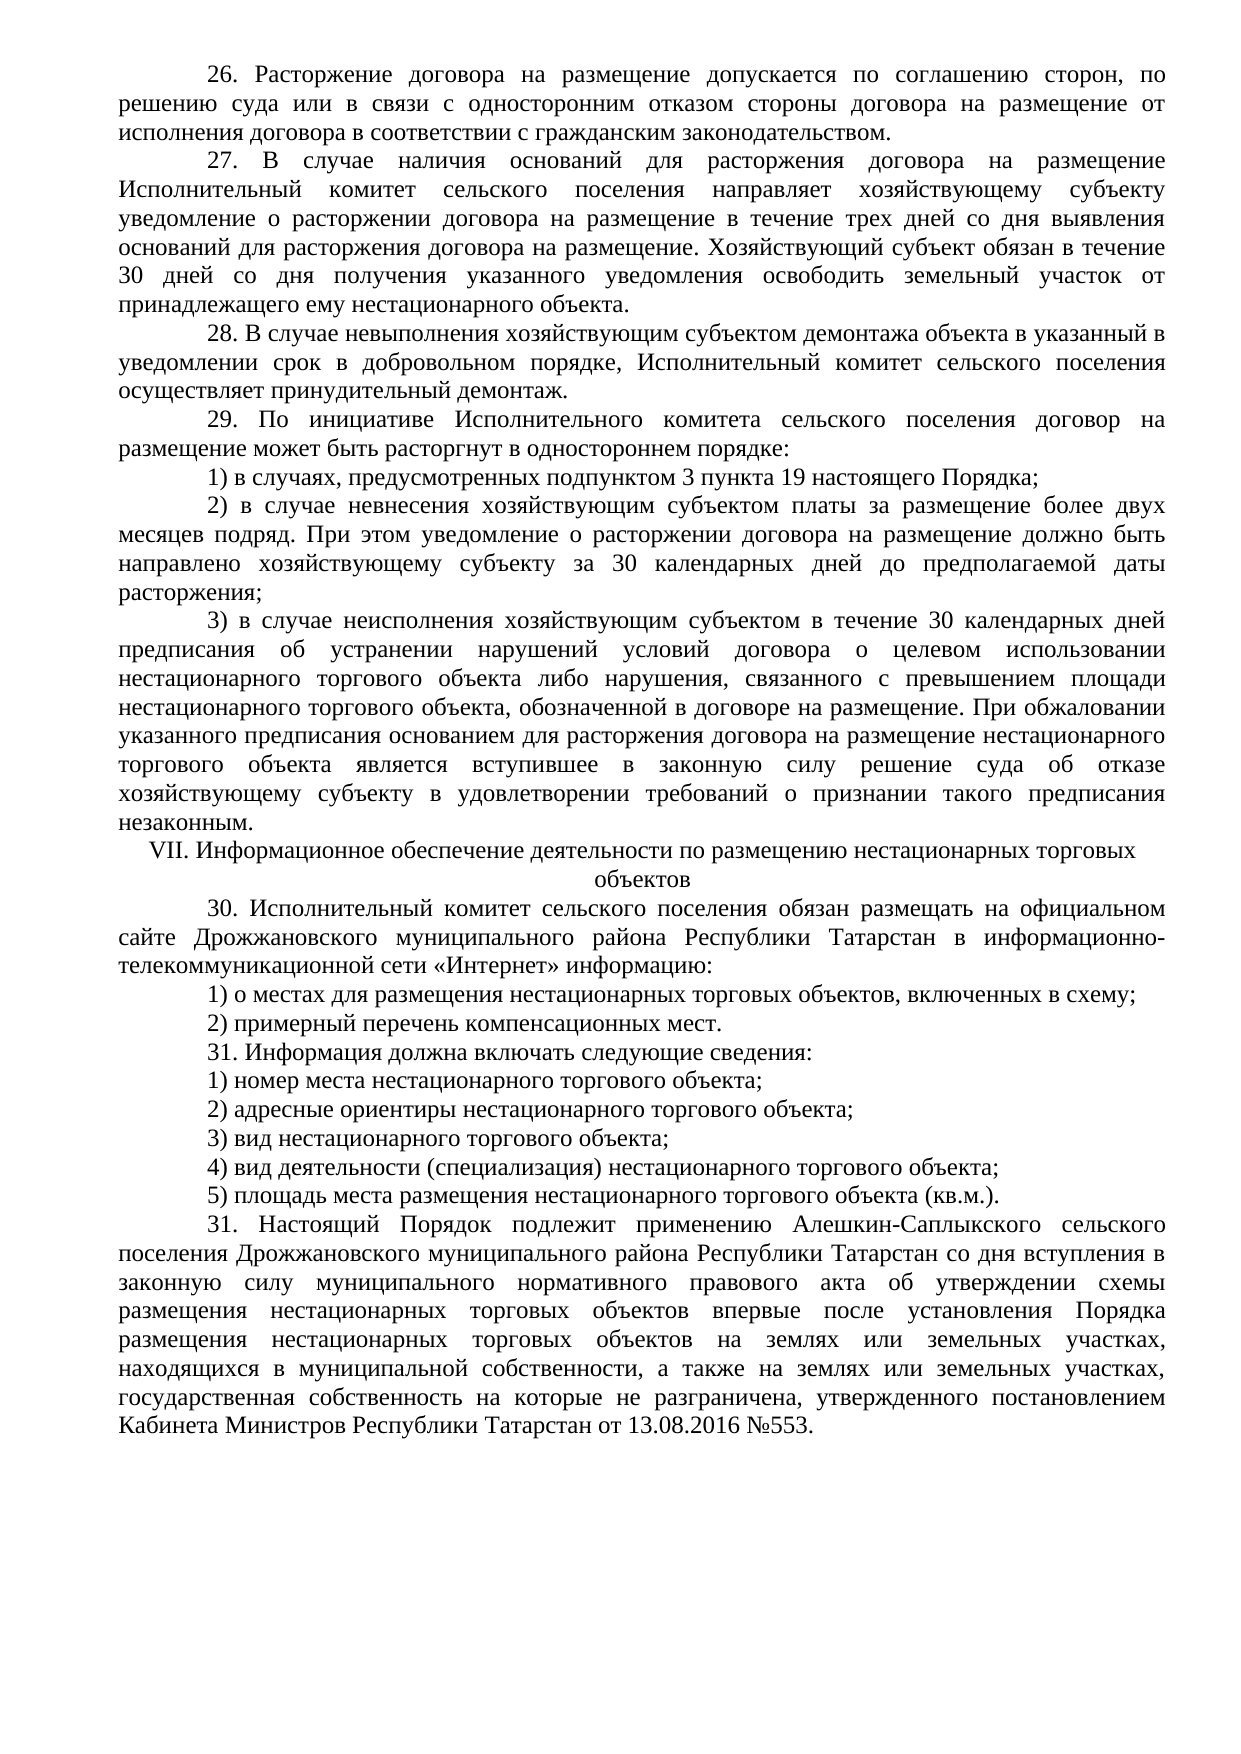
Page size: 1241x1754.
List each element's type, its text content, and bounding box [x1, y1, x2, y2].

text 5) площадь места размещения нестационарного торгового объекта (кв.м.). [118, 1180, 1167, 1209]
text 29. По инициативе Исполнительного комитета сельского поселения договор на размещение может быть расторгнут в одностороннем порядке: [118, 404, 1167, 462]
text 2) примерный перечень компенсационных мест. [118, 1008, 1167, 1037]
text 31. Настоящий Порядок подлежит применению Алешкин-Саплыкского сельского поселения Дрожжановского муниципального района Республики Татарстан со дня вступления в законную силу муниципального нормативного правового акта об утверждении схемы размещения нестационарных торговых объектов впервые после установления Порядка размещения нестационарных торговых объектов на землях или земельных участках, находящихся в муниципальной собственности, а также на землях или земельных участках, государственная собственность на которые не разграничена, утвержденного постановлением Кабинета Министров Республики Татарстан от 13.08.2016 №553. [118, 1209, 1167, 1439]
text VII. Информационное обеспечение деятельности по размещению нестационарных торговых объектов [118, 835, 1167, 893]
text 31. Информация должна включать следующие сведения: [118, 1037, 1167, 1065]
text 30. Исполнительный комитет сельского поселения обязан размещать на официальном сайте Дрожжановского муниципального района Республики Татарстан в информационно-телекоммуникационной сети «Интернет» информацию: [118, 893, 1167, 979]
text 2) адресные ориентиры нестационарного торгового объекта; [118, 1094, 1167, 1123]
text 1) номер места нестационарного торгового объекта; [118, 1065, 1167, 1094]
text 27. В случае наличия оснований для расторжения договора на размещение Исполнительный комитет сельского поселения направляет хозяйствующему субъекту уведомление о расторжении договора на размещение в течение трех дней со дня выявления оснований для расторжения договора на размещение. Хозяйствующий субъект обязан в течение 30 дней со дня получения указанного уведомления освободить земельный участок от принадлежащего ему нестационарного объекта. [118, 145, 1167, 318]
text 3) в случае неисполнения хозяйствующим субъектом в течение 30 календарных дней предписания об устранении нарушений условий договора о целевом использовании нестационарного торгового объекта либо нарушения, связанного с превышением площади нестационарного торгового объекта, обозначенной в договоре на размещение. При обжаловании указанного предписания основанием для расторжения договора на размещение нестационарного торгового объекта является вступившее в законную силу решение суда об отказе хозяйствующему субъекту в удовлетворении требований о признании такого предписания незаконным. [118, 605, 1167, 835]
text 4) вид деятельности (специализация) нестационарного торгового объекта; [118, 1152, 1167, 1180]
text 28. В случае невыполнения хозяйствующим субъектом демонтажа объекта в указанный в уведомлении срок в добровольном порядке, Исполнительный комитет сельского поселения осуществляет принудительный демонтаж. [118, 318, 1167, 404]
text 3) вид нестационарного торгового объекта; [118, 1123, 1167, 1152]
text 2) в случае невнесения хозяйствующим субъектом платы за размещение более двух месяцев подряд. При этом уведомление о расторжении договора на размещение должно быть направлено хозяйствующему субъекту за 30 календарных дней до предполагаемой даты расторжения; [118, 490, 1167, 605]
text 1) в случаях, предусмотренных подпунктом 3 пункта 19 настоящего Порядка; [118, 462, 1167, 490]
text 1) о местах для размещения нестационарных торговых объектов, включенных в схему; [118, 979, 1167, 1008]
text 26. Расторжение договора на размещение допускается по соглашению сторон, по решению суда или в связи с односторонним отказом стороны договора на размещение от исполнения договора в соответствии с гражданским законодательством. [118, 59, 1167, 145]
